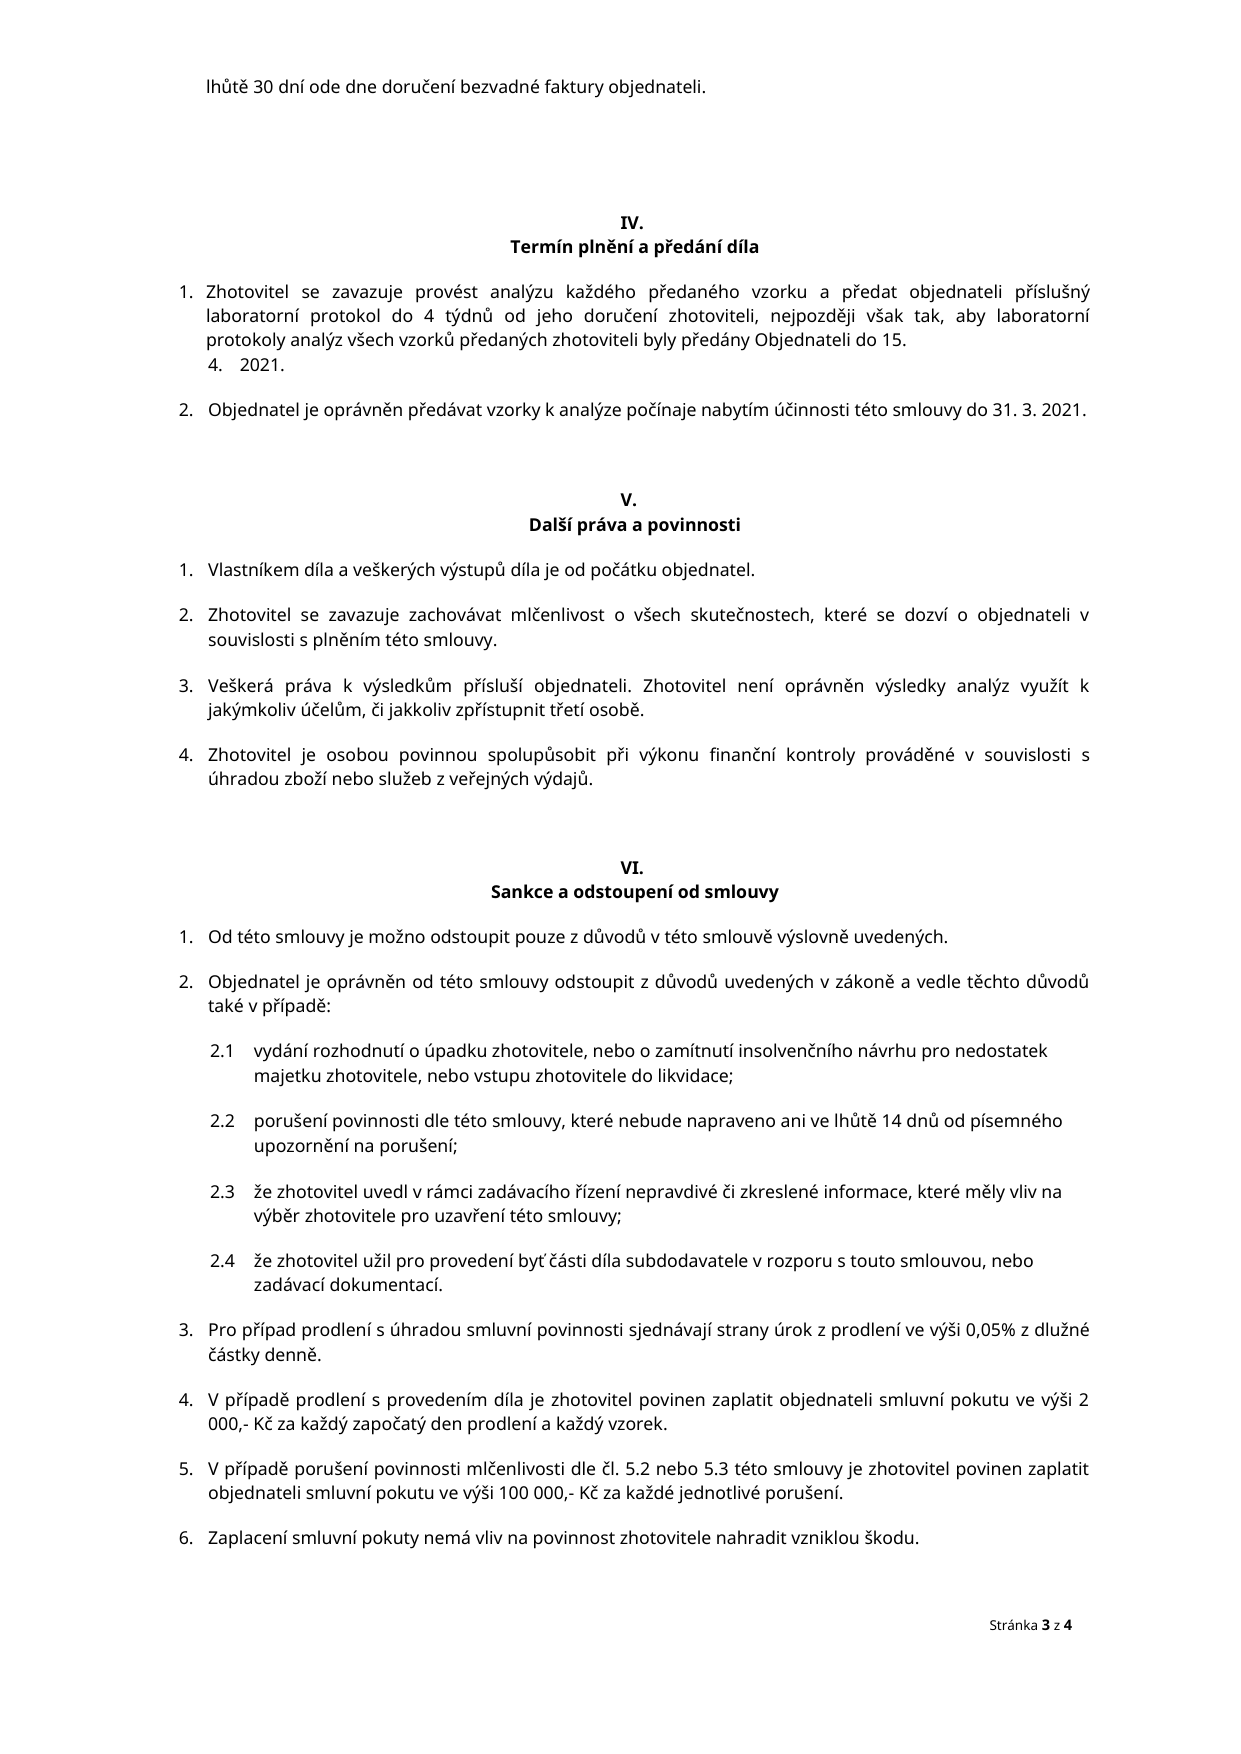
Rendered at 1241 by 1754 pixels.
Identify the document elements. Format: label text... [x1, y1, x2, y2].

list Pro případ prodlení s úhradou smluvní povinnosti sjednávají strany úrok z prodlení ve výši 0,05% z dlužné částky denně. [179, 1318, 1091, 1366]
list porušení povinnosti dle této smlouvy, které nebude napraveno ani ve lhůtě 14 dnů od písemného upozornění na porušení; [210, 1108, 1091, 1158]
list Zhotovitel se zavazuje provést analýzu každého předaného vzorku a předat objednateli příslušný laboratorní protokol do 4 týdnů od jeho doručení zhotoviteli, nejpozději však tak, aby laboratorní protokoly analýz všech vzorků předaných zhotoviteli byly předány Objednateli do 15. [179, 279, 1091, 352]
text IV. [618, 210, 1091, 234]
list 2021. [206, 352, 1091, 376]
list Zaplacení smluvní pokuty nemá vliv na povinnost zhotovitele nahradit vzniklou škodu. [179, 1525, 1091, 1549]
list Od této smlouvy je možno odstoupit pouze z důvodů v této smlouvě výslovně uvedených. [179, 925, 1091, 949]
list Zhotovitel se zavazuje zachovávat mlčenlivost o všech skutečnostech, které se dozví o objednateli v souvislosti s plněním této smlouvy. [179, 602, 1091, 652]
list Objednatel je oprávněn od této smlouvy odstoupit z důvodů uvedených v zákoně a vedle těchto důvodů také v případě: [179, 970, 1091, 1018]
text Další práva a povinnosti [179, 512, 1091, 536]
text Sankce a odstoupení od smlouvy [179, 880, 1091, 904]
text VI. [616, 856, 1091, 880]
text Termín plnění a předání díla [179, 234, 1091, 259]
list Objednatel je oprávněn předávat vzorky k analýze počínaje nabytím účinnosti této smlouvy do 31. 3. 2021. [179, 397, 1091, 421]
list Veškerá práva k výsledkům přísluší objednateli. Zhotovitel není oprávněn výsledky analýz využít k jakýmkoliv účelům, či jakkoliv zpřístupnit třetí osobě. [179, 673, 1091, 722]
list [179, 74, 1091, 99]
text V. [616, 488, 1091, 512]
list V případě prodlení s provedením díla je zhotovitel povinen zaplatit objednateli smluvní pokutu ve výši 2 000,- Kč za každý započatý den prodlení a každý vzorek. [179, 1387, 1091, 1435]
list vydání rozhodnutí o úpadku zhotovitele, nebo o zamítnutí insolvenčního návrhu pro nedostatek majetku zhotovitele, nebo vstupu zhotovitele do likvidace; [210, 1039, 1091, 1087]
list Vlastníkem díla a veškerých výstupů díla je od počátku objednatel. [179, 557, 1091, 581]
list V případě porušení povinnosti mlčenlivosti dle čl. 5.2 nebo 5.3 této smlouvy je zhotovitel povinen zaplatit objednateli smluvní pokutu ve výši 100 000,- Kč za každé jednotlivé porušení. [179, 1456, 1091, 1504]
list že zhotovitel uvedl v rámci zadávacího řízení nepravdivé či zkreslené informace, které měly vliv na výběr zhotovitele pro uzavření této smlouvy; [210, 1179, 1091, 1228]
list Zhotovitel je osobou povinnou spolupůsobit při výkonu finanční kontroly prováděné v souvislosti s úhradou zboží nebo služeb z veřejných výdajů. [179, 743, 1091, 791]
list že zhotovitel užil pro provedení byť části díla subdodavatele v rozporu s touto smlouvou, nebo zadávací dokumentací. [210, 1249, 1091, 1297]
